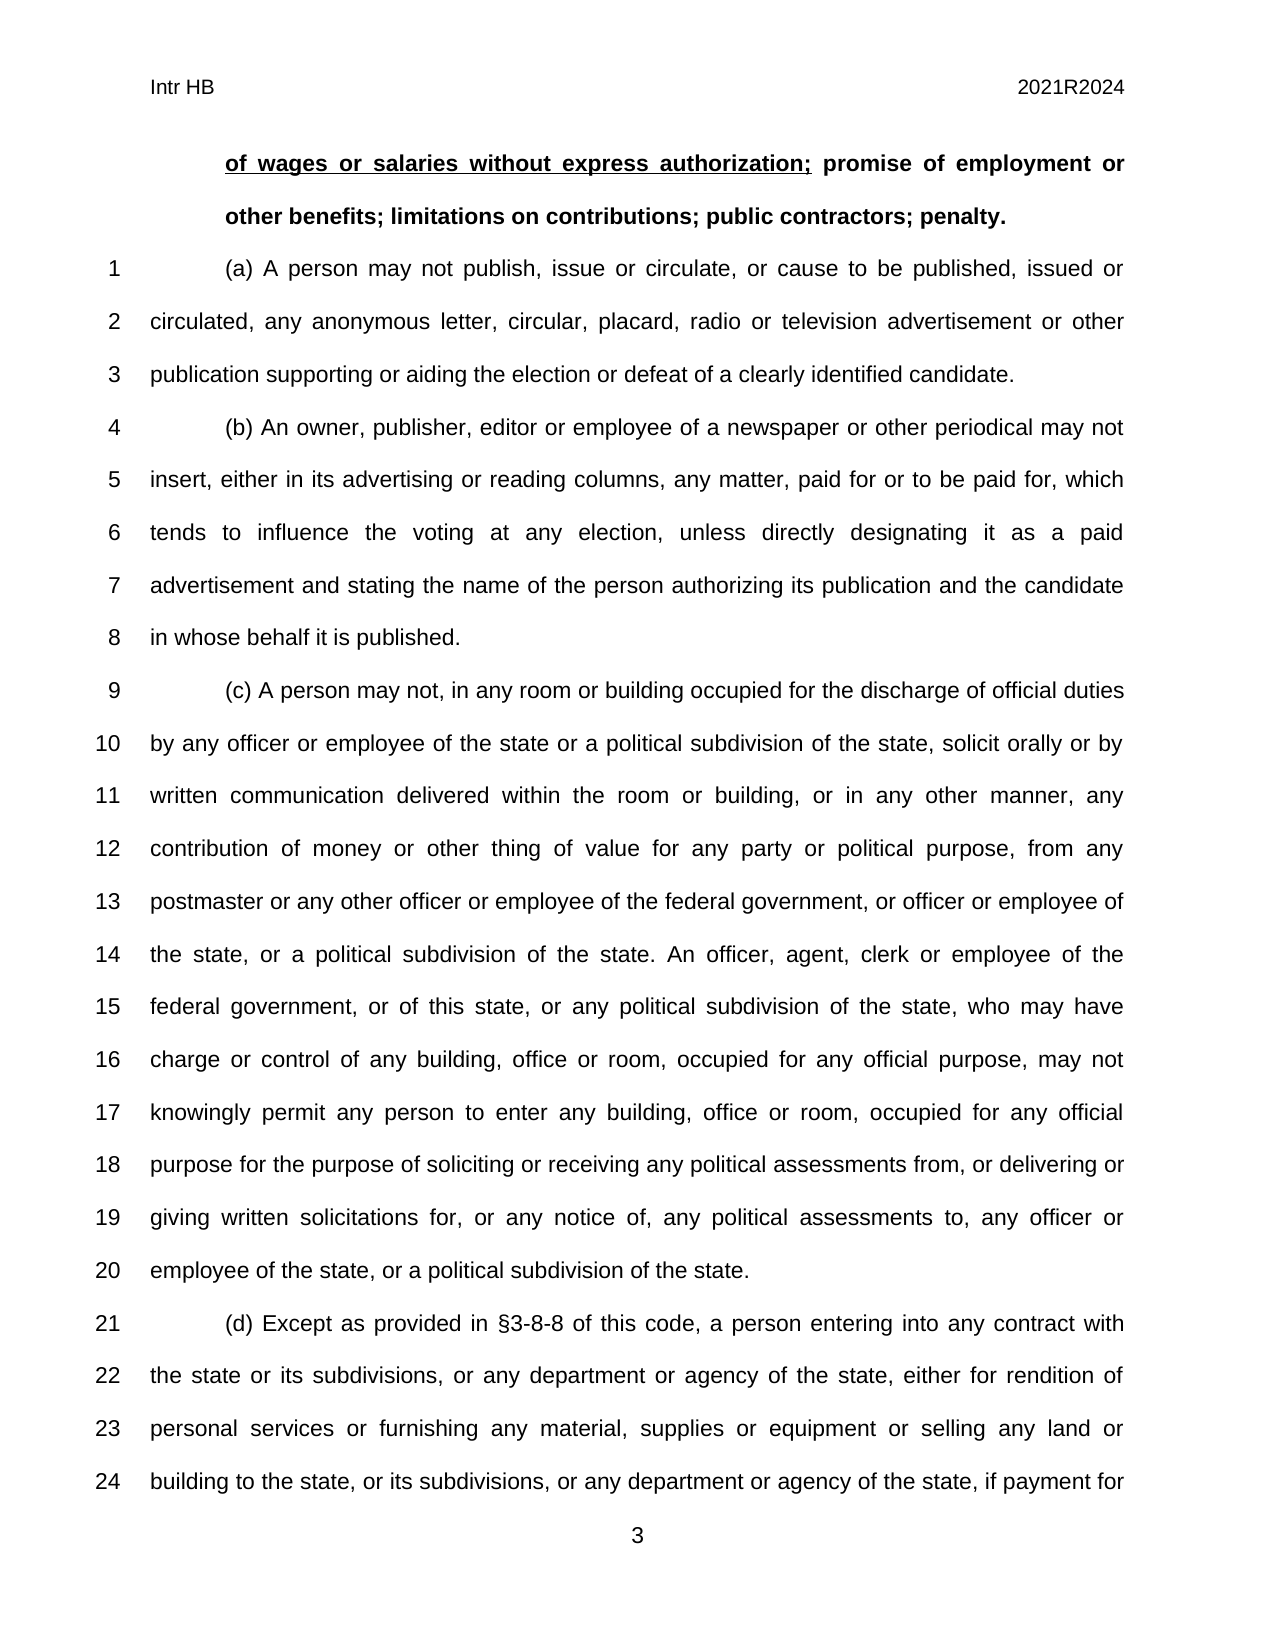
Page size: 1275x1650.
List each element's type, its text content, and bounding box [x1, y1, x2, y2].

text (b) An owner, publisher, editor or employee of a newspaper or other periodical may not insert, either in its advertising or reading columns, any matter, paid for or to be paid for, which tends to influence the voting at any election, unless directly designating it as a paid advertisement and stating the name of the person authorizing its publication and the candidate in whose behalf it is published. [150, 413, 1125, 651]
text (a) A person may not publish, issue or circulate, or cause to be published, issued or circulated, any anonymous letter, circular, placard, radio or television advertisement or other publication supporting or aiding the election or defeat of a clearly identified candidate. [150, 255, 1125, 387]
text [150, 1309, 1125, 1494]
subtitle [150, 150, 1125, 229]
text (c) A person may not, in any room or building occupied for the discharge of official duties by any officer or employee of the state or a political subdivision of the state, solicit orally or by written communication delivered within the room or building, or in any other manner, any contribution of money or other thing of value for any party or political purpose, from any postmaster or any other officer or employee of the federal government, or officer or employee of the state, or a political subdivision of the state. An officer, agent, clerk or employee of the federal government, or of this state, or any political subdivision of the state, who may have charge or control of any building, office or room, occupied for any official purpose, may not knowingly permit any person to enter any building, office or room, occupied for any official purpose for the purpose of soliciting or receiving any political assessments from, or delivering or giving written solicitations for, or any notice of, any political assessments to, any officer or employee of the state, or a political subdivision of the state. [150, 677, 1125, 1283]
